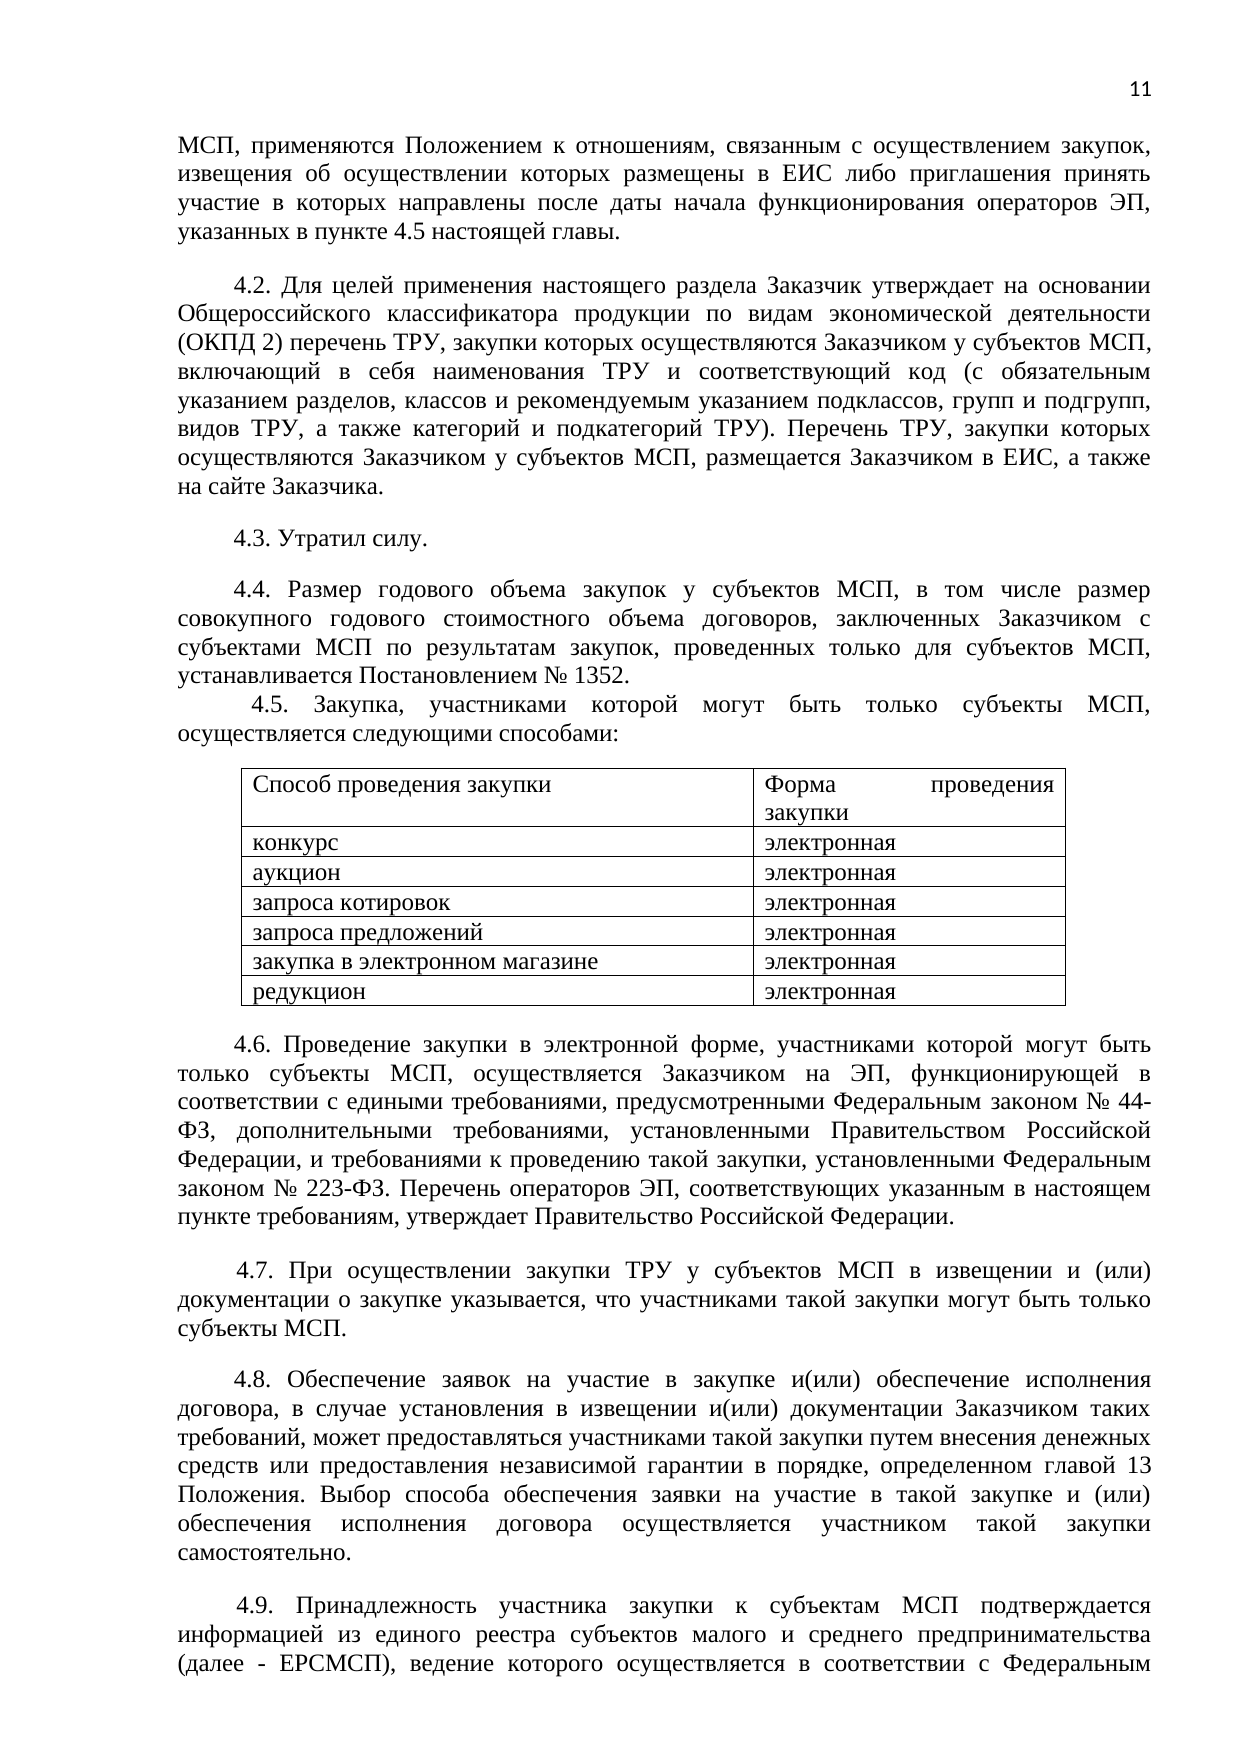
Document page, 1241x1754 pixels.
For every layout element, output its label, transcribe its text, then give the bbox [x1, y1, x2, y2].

table_cell электронная [754, 887, 1065, 916]
text 4.2. Для целей применения настоящего раздела Заказчик утверждает на основании Общероссийского классификатора продукции по видам экономической деятельности (ОКПД 2) перечень ТРУ, закупки которых осуществляются Заказчиком у субъектов МСП, включающий в себя наименования ТРУ и соответствующий код (с обязательным указанием разделов, классов и рекомендуемым указанием подклассов, групп и подгрупп, видов ТРУ, а также категорий и подкатегорий ТРУ). Перечень ТРУ, закупки которых осуществляются Заказчиком у субъектов МСП, размещается Заказчиком в ЕИС, а также на сайте Заказчика. [177, 270, 1152, 500]
text 4.8. Обеспечение заявок на участие в закупке и(или) обеспечение исполнения договора, в случае установления в извещении и(или) документации Заказчиком таких требований, может предоставляться участниками такой закупки путем внесения денежных средств или предоставления независимой гарантии в порядке, определенном главой 13 Положения. Выбор способа обеспечения заявки на участие в такой закупке и (или) обеспечения исполнения договора осуществляется участником такой закупки самостоятельно. [177, 1364, 1152, 1566]
table_cell закупка в электронном магазине [242, 946, 753, 975]
table_header Способ проведения закупки [242, 769, 753, 826]
table_cell электронная [754, 827, 1065, 856]
table_cell редукцион [242, 976, 753, 1005]
table_cell электронная [754, 946, 1065, 975]
table_cell конкурс [242, 827, 753, 856]
table_cell запроса предложений [242, 917, 753, 945]
list 4.5. Закупка, участниками которой могут быть только субъекты МСП, осуществляется следующими способами: [177, 689, 1152, 747]
table_cell электронная [754, 976, 1065, 1005]
text 4.7. При осуществлении закупки ТРУ у субъектов МСП в извещении и (или) документации о закупке указывается, что участниками такой закупки могут быть только субъекты МСП. [177, 1255, 1152, 1341]
text 4.3. Утратил силу. [177, 523, 1152, 551]
table_cell аукцион [242, 857, 753, 886]
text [177, 130, 1152, 245]
table_header Форма проведения закупки [754, 769, 1065, 826]
text 4.6. Проведение закупки в электронной форме, участниками которой могут быть только субъекты МСП, осуществляется Заказчиком на ЭП, функционирующей в соответствии с едиными требованиями, предусмотренными Федеральным законом № 44-ФЗ, дополнительными требованиями, установленными Правительством Российской Федерации, и требованиями к проведению такой закупки, установленными Федеральным законом № 223-ФЗ. Перечень операторов ЭП, соответствующих указанным в настоящем пункте требованиям, утверждает Правительство Российской Федерации. [177, 1029, 1152, 1230]
table_cell электронная [754, 917, 1065, 945]
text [177, 1591, 1152, 1677]
text 4.4. Размер годового объема закупок у субъектов МСП, в том числе размер совокупного годового стоимостного объема договоров, заключенных Заказчиком с субъектами МСП по результатам закупок, проведенных только для субъектов МСП, устанавливается Постановлением № 1352. [177, 574, 1152, 689]
table_cell запроса котировок [242, 887, 753, 916]
table_cell электронная [754, 857, 1065, 886]
